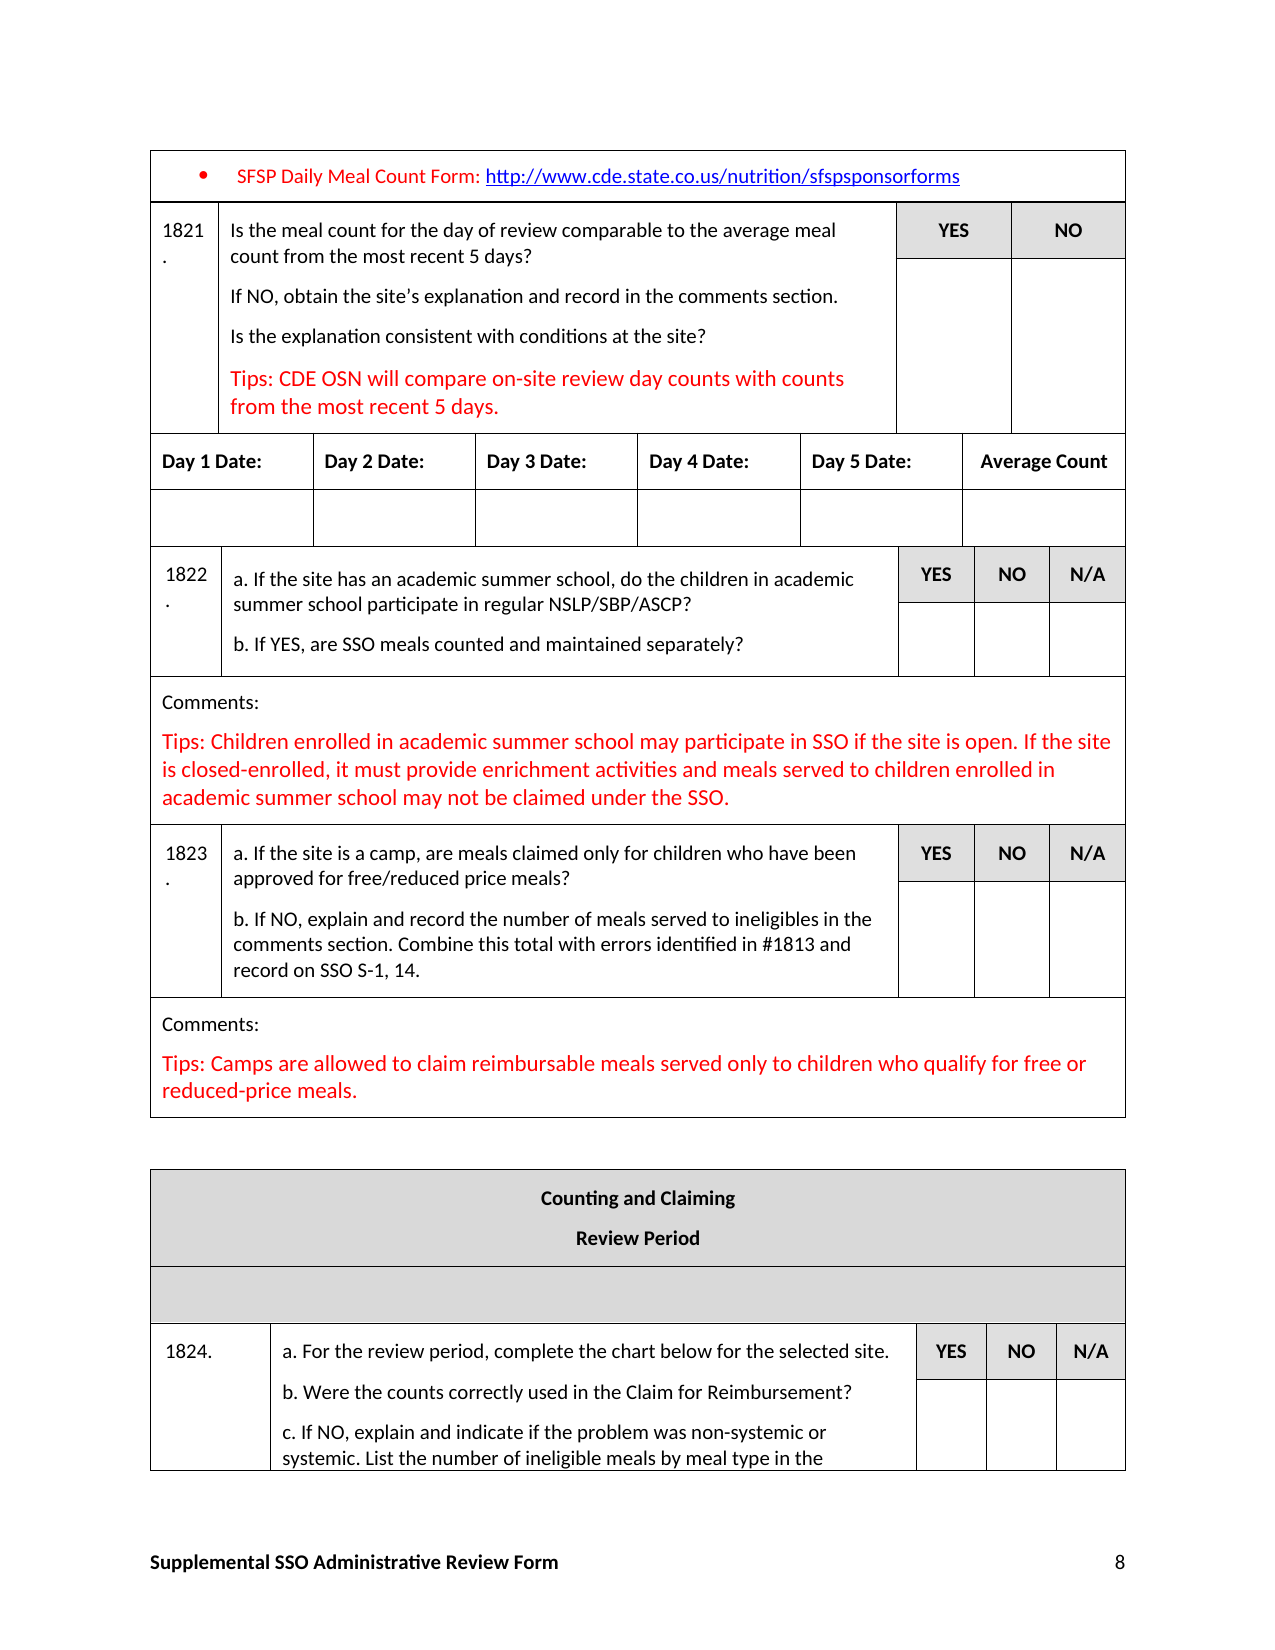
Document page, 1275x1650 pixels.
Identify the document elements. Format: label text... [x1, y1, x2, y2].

table_cell Average Count [963, 434, 1125, 489]
table_header 1822. [151, 547, 221, 676]
table_cell [314, 490, 475, 546]
table_cell [151, 1267, 1125, 1322]
table_cell [1050, 603, 1125, 676]
table_cell Comments: Tips: Children enrolled in academic summer school may participate in SSO if the site is open. If the site is closed-enrolled, it must provide enrichment activities and meals served to children enrolled in academic summer school may not be claimed under the SSO. [151, 677, 1125, 824]
table_cell [963, 490, 1125, 546]
table_cell Day 1 Date: [151, 434, 313, 489]
table_cell YES [899, 825, 974, 881]
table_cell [151, 151, 1125, 201]
table_header NO [975, 547, 1049, 602]
table_header Is the meal count for the day of review comparable to the average meal count from the most recent 5 days? If NO, obtain the site’s explanation and record in the comments section. Is the explanation consistent with conditions at the site? Tips: CDE OSN will compare on-site review day counts with counts from the most recent 5 days. [219, 203, 896, 433]
table_header NO [987, 1324, 1056, 1379]
table_header 1824. [151, 1324, 270, 1470]
table_header Counting and Claiming Review Period [151, 1170, 1125, 1266]
table_cell [975, 882, 1049, 997]
table_cell [151, 490, 313, 546]
table_cell [899, 603, 974, 676]
table_cell [975, 603, 1049, 676]
table_cell [638, 490, 800, 546]
table_header 1821. [151, 203, 218, 433]
table_cell Day 3 Date: [476, 434, 637, 489]
table_cell 1823. [151, 825, 221, 997]
table_cell Day 2 Date: [314, 434, 475, 489]
table_header NO [1012, 203, 1125, 258]
table_cell N/A [1050, 825, 1125, 881]
table_cell [801, 490, 962, 546]
table_cell [1050, 882, 1125, 997]
table_cell a. If the site is a camp, are meals claimed only for children who have been approved for free/reduced price meals? b. If NO, explain and record the number of meals served to ineligibles in the comments section. Combine this total with errors identified in #1813 and record on SSO S-1, 14. [222, 825, 898, 997]
table_cell [1012, 259, 1125, 433]
table_cell [899, 882, 974, 997]
table_header YES [899, 547, 974, 602]
table_cell [987, 1380, 1056, 1470]
table_header a. For the review period, complete the chart below for the selected site. b. Were the counts correctly used in the Claim for Reimbursement? c. If NO, explain and indicate if the problem was non-systemic or systemic. List the number of ineligible meals by meal type in the comments. Record differences on the SSO S-1, 21. Tips: CDE OSN will determine if the number of meals claimed during the review period is accurate based on source documentation used to submit the claim. [271, 1324, 916, 1470]
table_cell [1057, 1380, 1125, 1470]
table_cell NO [975, 825, 1049, 881]
table_header YES [897, 203, 1011, 258]
table_header YES [917, 1324, 986, 1379]
table_cell Comments: Tips: Camps are allowed to claim reimbursable meals served only to children who qualify for free or reduced-price meals. [151, 998, 1125, 1117]
table_header a. If the site has an academic summer school, do the children in academic summer school participate in regular NSLP/SBP/ASCP? b. If YES, are SSO meals counted and maintained separately? [222, 547, 898, 676]
table_cell Day 4 Date: [638, 434, 800, 489]
table_cell [897, 259, 1011, 433]
table_cell [917, 1380, 986, 1470]
table_header N/A [1050, 547, 1125, 602]
table_header N/A [1057, 1324, 1125, 1379]
table_cell [476, 490, 637, 546]
table_cell Day 5 Date: [801, 434, 962, 489]
